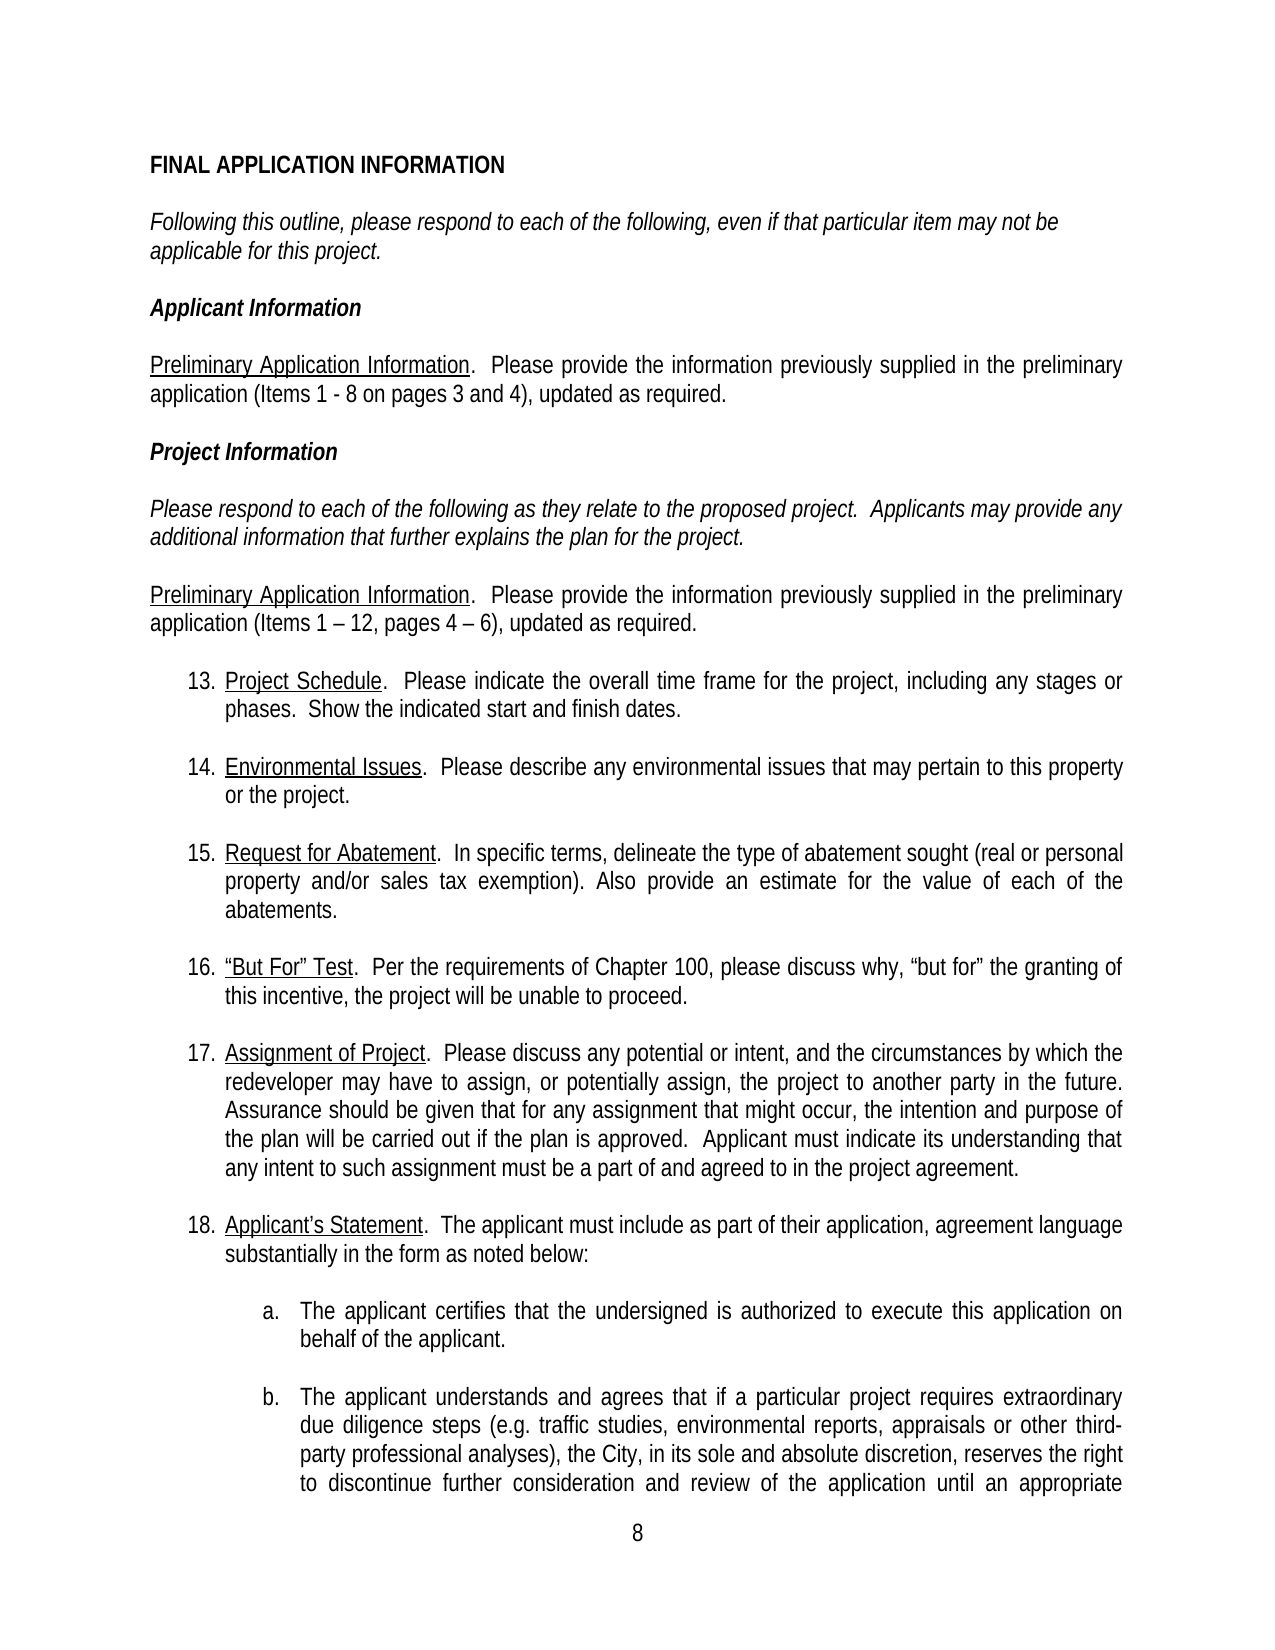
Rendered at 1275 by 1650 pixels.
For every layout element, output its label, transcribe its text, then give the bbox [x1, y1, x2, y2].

text Project Information [150, 436, 1125, 465]
list Applicant’s Statement. The applicant must include as part of their application, agreement language substantially in the form as noted below: [187, 1210, 1125, 1267]
list The applicant certifies that the undersigned is authorized to execute this application on behalf of the applicant. [262, 1296, 1125, 1353]
list Assignment of Project. Please discuss any potential or intent, and the circumstances by which the redeveloper may have to assign, or potentially assign, the project to another party in the future. Assurance should be given that for any assignment that might occur, the intention and purpose of the plan will be carried out if the plan is approved. Applicant must indicate its understanding that any intent to such assignment must be a part of and agreed to in the project agreement. [187, 1038, 1125, 1181]
text Following this outline, please respond to each of the following, even if that particular item may not be applicable for this project. [150, 207, 1125, 264]
text FINAL APPLICATION INFORMATION [150, 150, 1125, 179]
list Request for Abatement. In specific terms, delineate the type of abatement sought (real or personal property and/or sales tax exemption). Also provide an estimate for the value of each of the abatements. [187, 837, 1125, 923]
text Preliminary Application Information. Please provide the information previously supplied in the preliminary application (Items 1 - 8 on pages 3 and 4), updated as required. [150, 351, 1125, 408]
text Applicant Information [150, 293, 1125, 322]
list Project Schedule. Please indicate the overall time frame for the project, including any stages or phases. Show the indicated start and finish dates. [187, 666, 1125, 723]
list Environmental Issues. Please describe any environmental issues that may pertain to this property or the project. [187, 752, 1125, 809]
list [262, 1382, 1125, 1496]
list “But For” Test. Per the requirements of Chapter 100, please discuss why, “but for” the granting of this incentive, the project will be unable to proceed. [187, 952, 1125, 1009]
text Please respond to each of the following as they relate to the proposed project. Applicants may provide any additional information that further explains the plan for the project. [150, 494, 1125, 551]
text Preliminary Application Information. Please provide the information previously supplied in the preliminary application (Items 1 – 12, pages 4 – 6), updated as required. [150, 580, 1125, 637]
